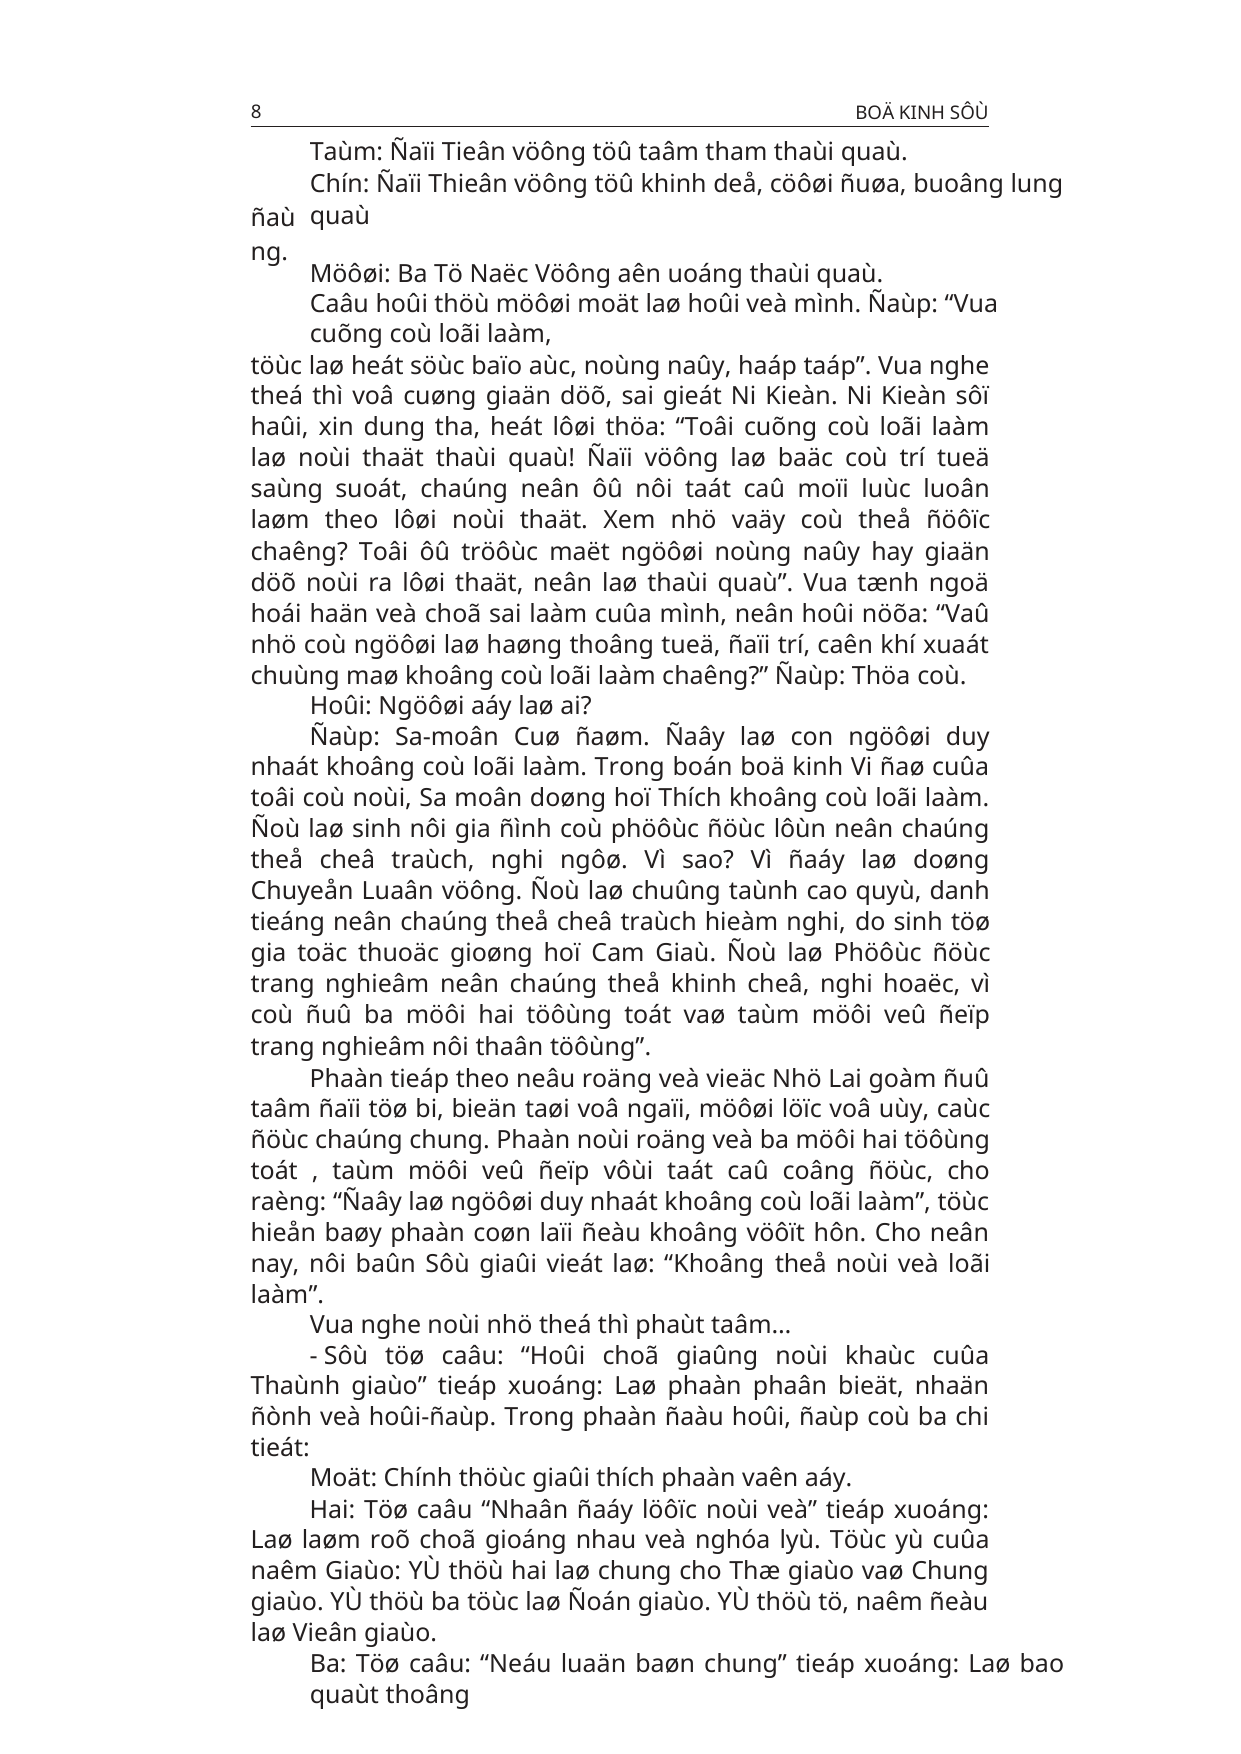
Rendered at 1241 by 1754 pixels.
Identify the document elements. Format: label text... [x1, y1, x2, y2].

text Ñaùp: Sa-moân Cuø ñaøm. Ñaây laø con ngöôøi duy nhaát khoâng coù loãi laàm. Trong boán boä kinh Vi ñaø cuûa toâi coù noùi, Sa moân doøng hoï Thích khoâng coù loãi laàm. Ñoù laø sinh nôi gia ñình coù phöôùc ñöùc lôùn neân chaúng theå cheâ traùch, nghi ngôø. Vì sao? Vì ñaáy laø doøng Chuyeån Luaân vöông. Ñoù laø chuûng taùnh cao quyù, danh tieáng neân chaúng theå cheâ traùch hieàm nghi, do sinh töø gia toäc thuoäc gioøng hoï Cam Giaù. Ñoù laø Phöôùc ñöùc trang nghieâm neân chaúng theå khinh cheâ, nghi hoaëc, vì coù ñuû ba möôi hai töôùng toát vaø taùm möôi veû ñeïp trang nghieâm nôi thaân töôùng”. [250, 721, 990, 1062]
text Vua nghe noùi nhö theá thì phaùt taâm… [309, 1311, 1065, 1339]
text töùc laø heát söùc baïo aùc, noùng naûy, haáp taáp”. Vua nghe theá thì voâ cuøng giaän döõ, sai gieát Ni Kieàn. Ni Kieàn sôï haûi, xin dung tha, heát lôøi thöa: “Toâi cuõng coù loãi laàm laø noùi thaät thaùi quaù! Ñaïi vöông laø baäc coù trí tueä saùng suoát, chaúng neân ôû nôi taát caû moïi luùc luoân laøm theo lôøi noùi thaät. Xem nhö vaäy coù theå ñöôïc chaêng? Toâi ôû tröôùc maët ngöôøi noùng naûy hay giaän döõ noùi ra lôøi thaät, neân laø thaùi quaù”. Vua tænh ngoä hoái haän veà choã sai laàm cuûa mình, neân hoûi nöõa: “Vaû nhö coù ngöôøi laø haøng thoâng tueä, ñaïi trí, caên khí xuaát chuùng maø khoâng coù loãi laàm chaêng?” Ñaùp: Thöa coù. [250, 350, 990, 691]
list Sôù töø caâu: “Hoûi choã giaûng noùi khaùc cuûa Thaùnh giaùo” tieáp xuoáng: Laø phaàn phaân bieät, nhaän ñònh veà hoûi-ñaùp. Trong phaàn ñaàu hoûi, ñaùp coù ba chi tieát: [250, 1340, 989, 1464]
text Caâu hoûi thöù möôøi moät laø hoûi veà mình. Ñaùp: “Vua cuõng coù loãi laàm, [310, 289, 1065, 348]
text Phaàn tieáp theo neâu roäng veà vieäc Nhö Lai goàm ñuû taâm ñaïi töø bi, bieän taøi voâ ngaïi, möôøi löïc voâ uùy, caùc ñöùc chaúng chung. Phaàn noùi roäng veà ba möôi hai töôùng toát , taùm möôi veû ñeïp vôùi taát caû coâng ñöùc, cho raèng: “Ñaây laø ngöôøi duy nhaát khoâng coù loãi laàm”, töùc hieån baøy phaàn coøn laïi ñeàu khoâng vöôït hôn. Cho neân nay, nôi baûn Sôù giaûi vieát laø: “Khoâng theå noùi veà loãi laàm”. [250, 1062, 990, 1311]
text Ba: Töø caâu: “Neáu luaän baøn chung” tieáp xuoáng: Laø bao quaùt thoâng [309, 1649, 1065, 1709]
text Hai: Töø caâu “Nhaân ñaáy löôïc noùi veà” tieáp xuoáng: Laø laøm roõ choã gioáng nhau veà nghóa lyù. Töùc yù cuûa naêm Giaùo: YÙ thöù hai laø chung cho Thæ giaùo vaø Chung giaùo. YÙ thöù ba töùc laø Ñoán giaùo. YÙ thöù tö, naêm ñeàu laø Vieân giaùo. [250, 1493, 990, 1649]
text Chín: Ñaïi Thieân vöông töû khinh deå, cöôøi ñuøa, buoâng lung quaù [310, 167, 1065, 231]
text Möôøi: Ba Tö Naëc Vöông aên uoáng thaùi quaù. [310, 257, 1065, 289]
text ñaùng. [250, 199, 308, 268]
text Hoûi: Ngöôøi aáy laø ai? [309, 691, 1065, 720]
text Moät: Chính thöùc giaûi thích phaàn vaên aáy. [309, 1464, 1065, 1492]
text Taùm: Ñaïi Tieân vöông töû taâm tham thaùi quaù. [310, 134, 1065, 167]
